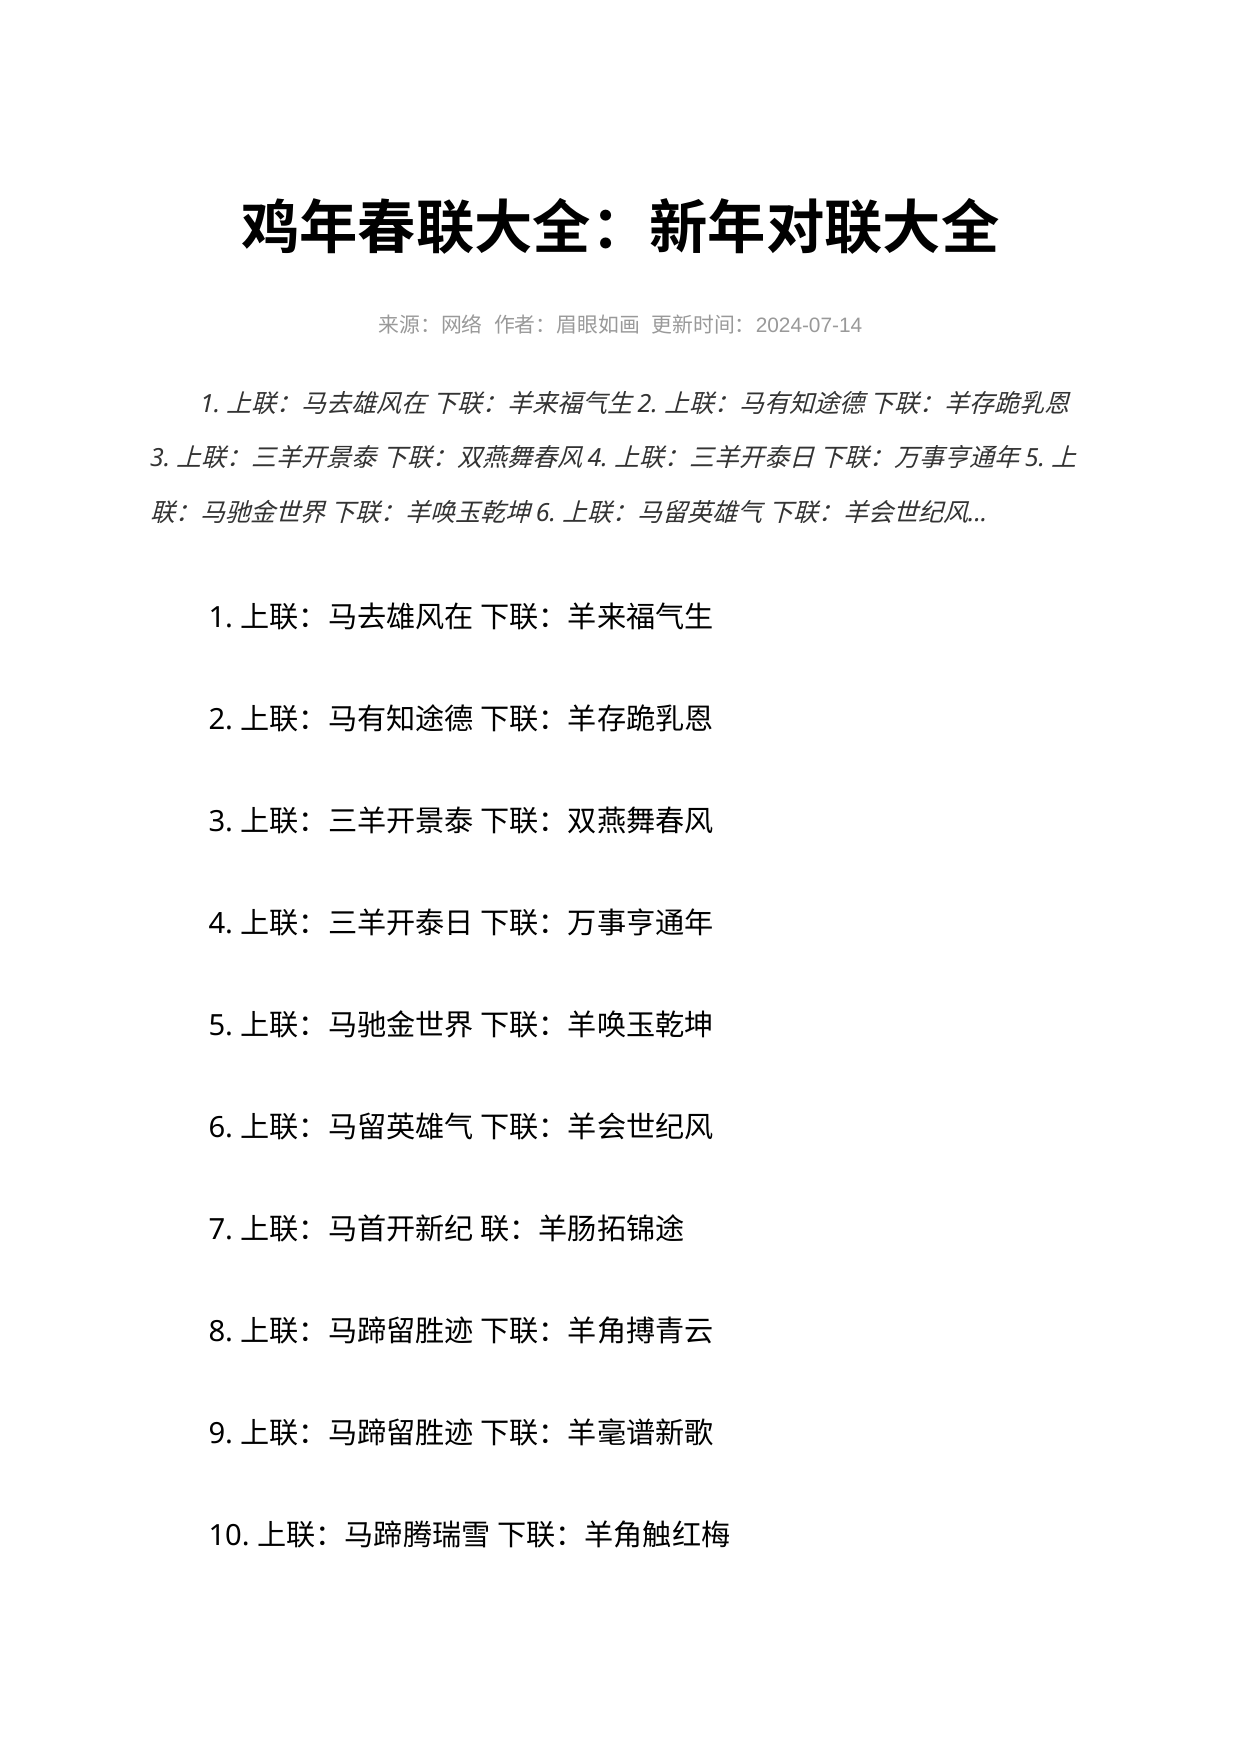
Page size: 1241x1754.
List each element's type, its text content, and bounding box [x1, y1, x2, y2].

text 7. 上联：马首开新纪 联：羊肠拓锦途 [150, 1205, 1090, 1248]
text 1. 上联：马去雄风在 下联：羊来福气生2. 上联：马有知途德 下联：羊存跪乳恩3. 上联：三羊开景泰 下联：双燕舞春风4. 上联：三羊开泰日 下联：万事亨通年5. 上联：马驰金世界 下联：羊唤玉乾坤6. 上联：马留英雄气 下联：羊会世纪风... [150, 383, 1090, 528]
text 8. 上联：马蹄留胜迹 下联：羊角搏青云 [150, 1307, 1090, 1350]
text 6. 上联：马留英雄气 下联：羊会世纪风 [150, 1103, 1090, 1146]
text 来源：网络 作者：眉眼如画 更新时间：2024-07-14 [150, 313, 1090, 337]
text 10. 上联：马蹄腾瑞雪 下联：羊角触红梅 [150, 1511, 1090, 1554]
text 5. 上联：马驰金世界 下联：羊唤玉乾坤 [150, 1001, 1090, 1044]
text 3. 上联：三羊开景泰 下联：双燕舞春风 [150, 797, 1090, 840]
subtitle 鸡年春联大全：新年对联大全 [150, 181, 1090, 266]
text 4. 上联：三羊开泰日 下联：万事亨通年 [150, 899, 1090, 942]
text 9. 上联：马蹄留胜迹 下联：羊毫谱新歌 [150, 1409, 1090, 1452]
text 1. 上联：马去雄风在 下联：羊来福气生 [150, 593, 1090, 636]
text 2. 上联：马有知途德 下联：羊存跪乳恩 [150, 695, 1090, 738]
